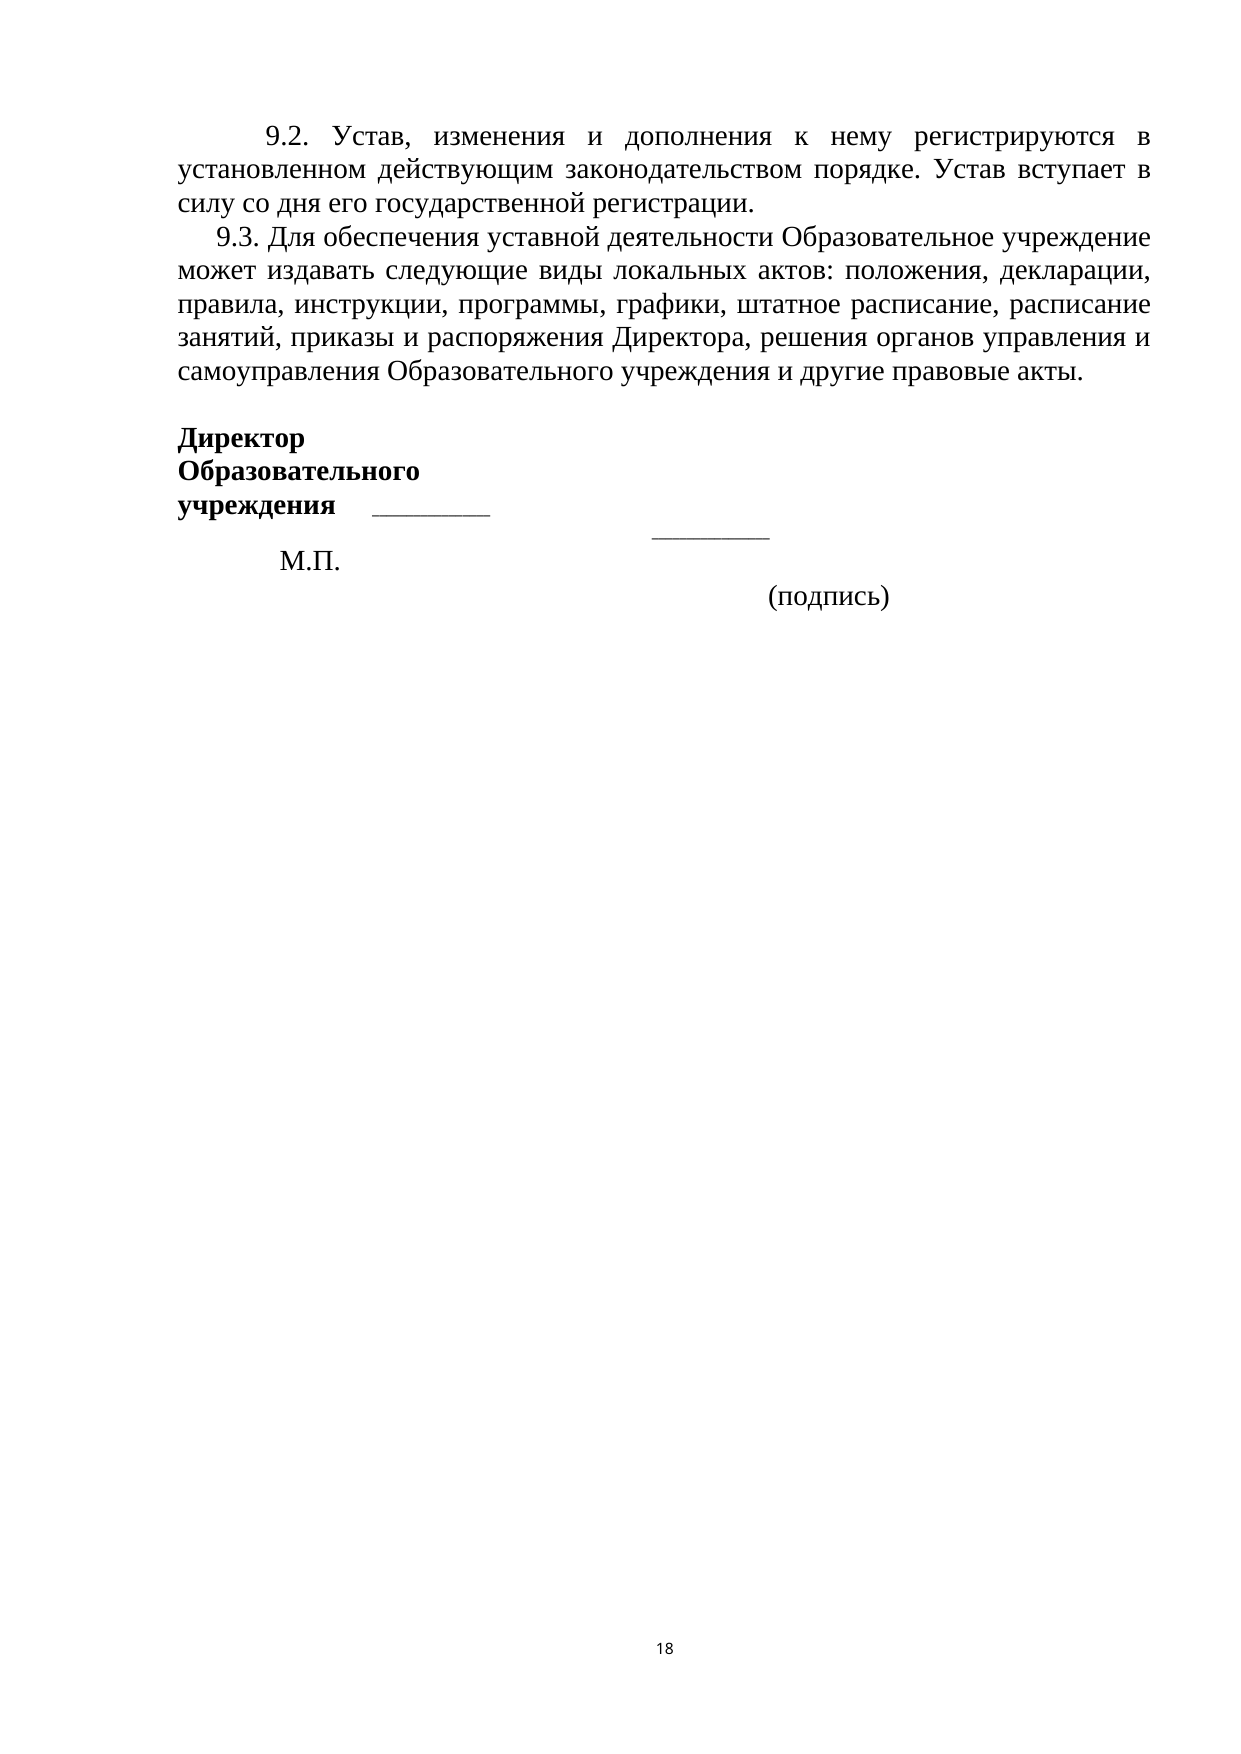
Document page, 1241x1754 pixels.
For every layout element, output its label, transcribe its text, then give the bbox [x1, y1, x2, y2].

text учреждения _________________ [177, 487, 1152, 521]
text Образовательного [177, 453, 1152, 487]
text (подпись) [177, 578, 1152, 612]
text _________________ [177, 521, 1152, 542]
text 9.3. Для обеспечения уставной деятельности Образовательное учреждение может издавать следующие виды локальных актов: положения, декларации, правила, инструкции, программы, графики, штатное расписание, расписание занятий, приказы и распоряжения Директора, решения органов управления и самоуправления Образовательного учреждения и другие правовые акты. [177, 219, 1152, 386]
text 9.2. Устав, изменения и дополнения к нему регистрируются в установленном действующим законодательством порядке. Устав вступает в силу со дня его государственной регистрации. [177, 118, 1152, 219]
text М.П. [177, 543, 1152, 577]
text Директор [177, 420, 1152, 453]
